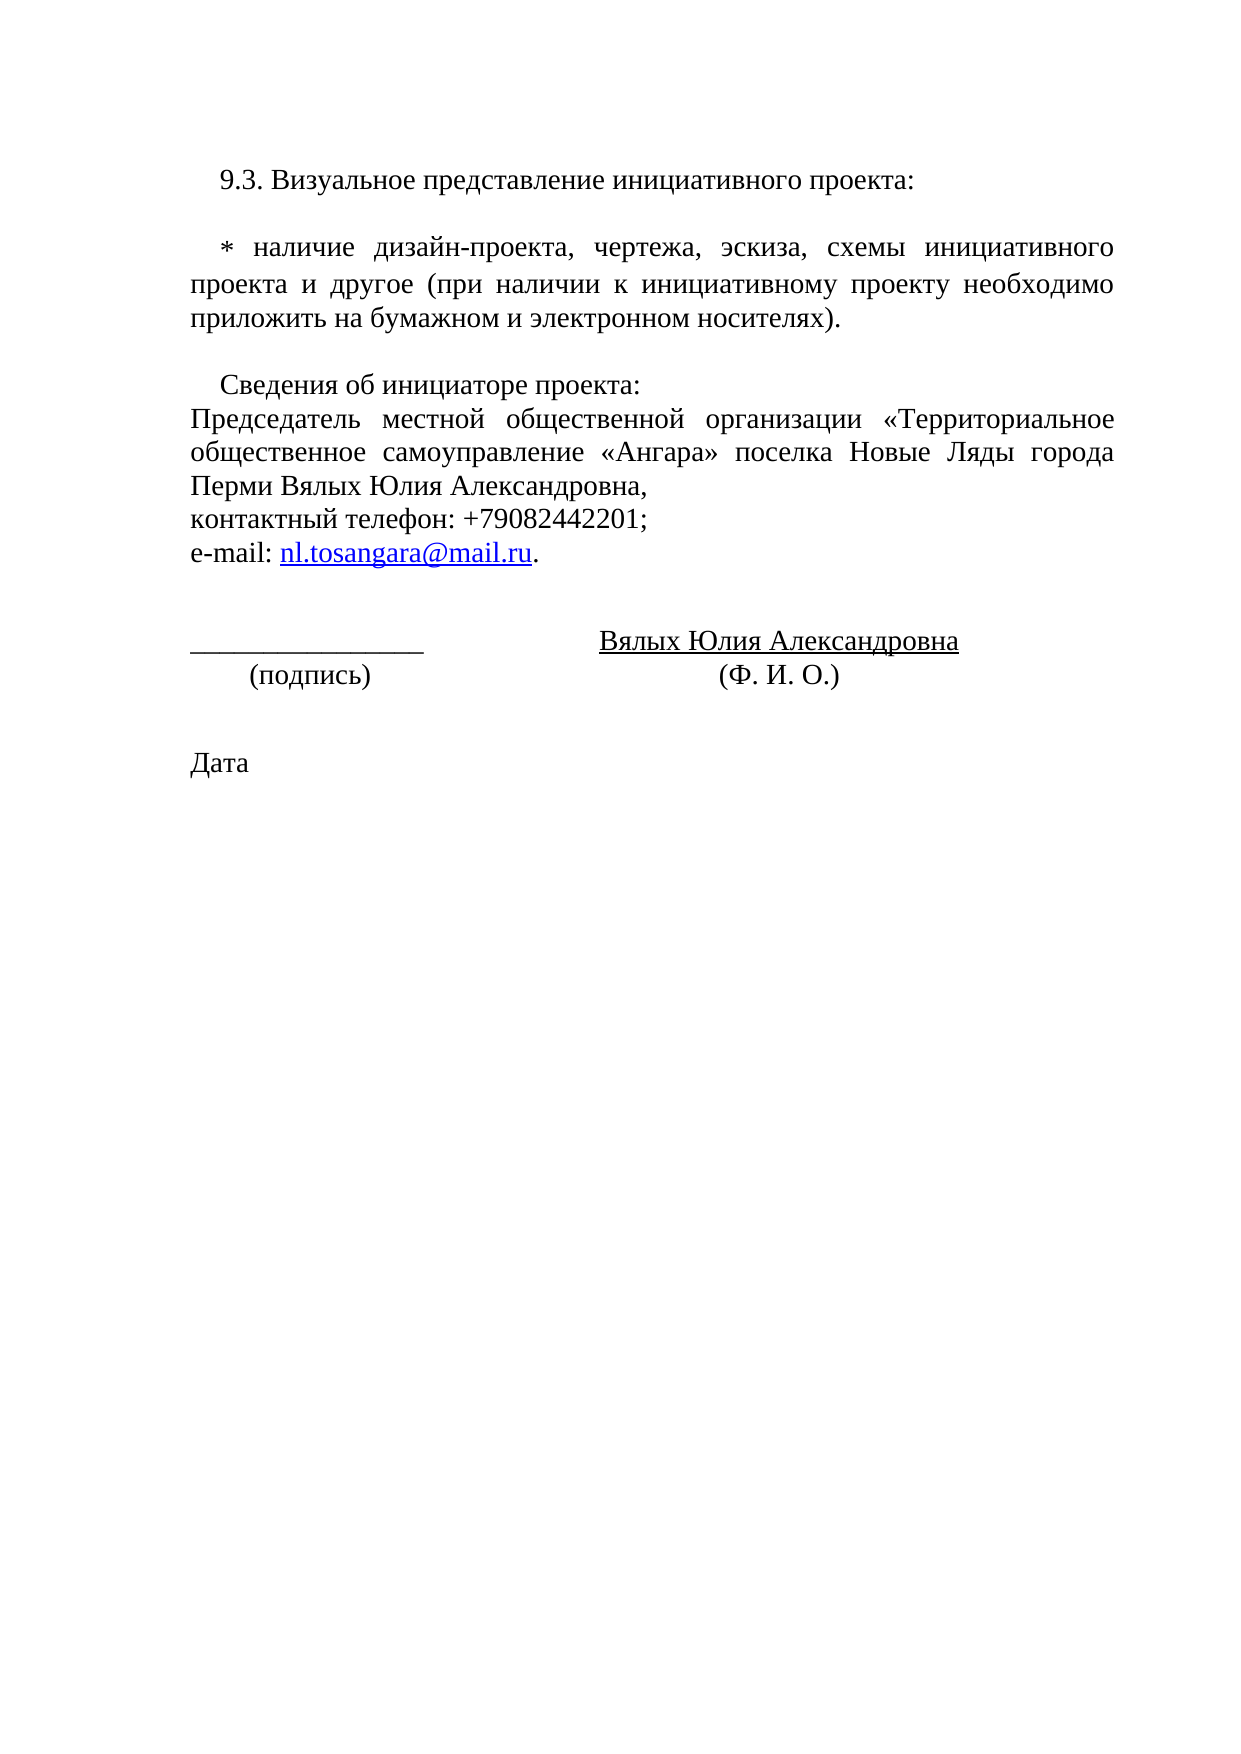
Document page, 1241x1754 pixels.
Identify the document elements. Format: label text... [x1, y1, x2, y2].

table_cell Вялых Юлия Александровна (Ф. И. О.) [437, 613, 1122, 701]
table_cell Дата [184, 701, 1122, 789]
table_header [184, 118, 1122, 613]
table_cell ________________ (подпись) [184, 613, 437, 701]
